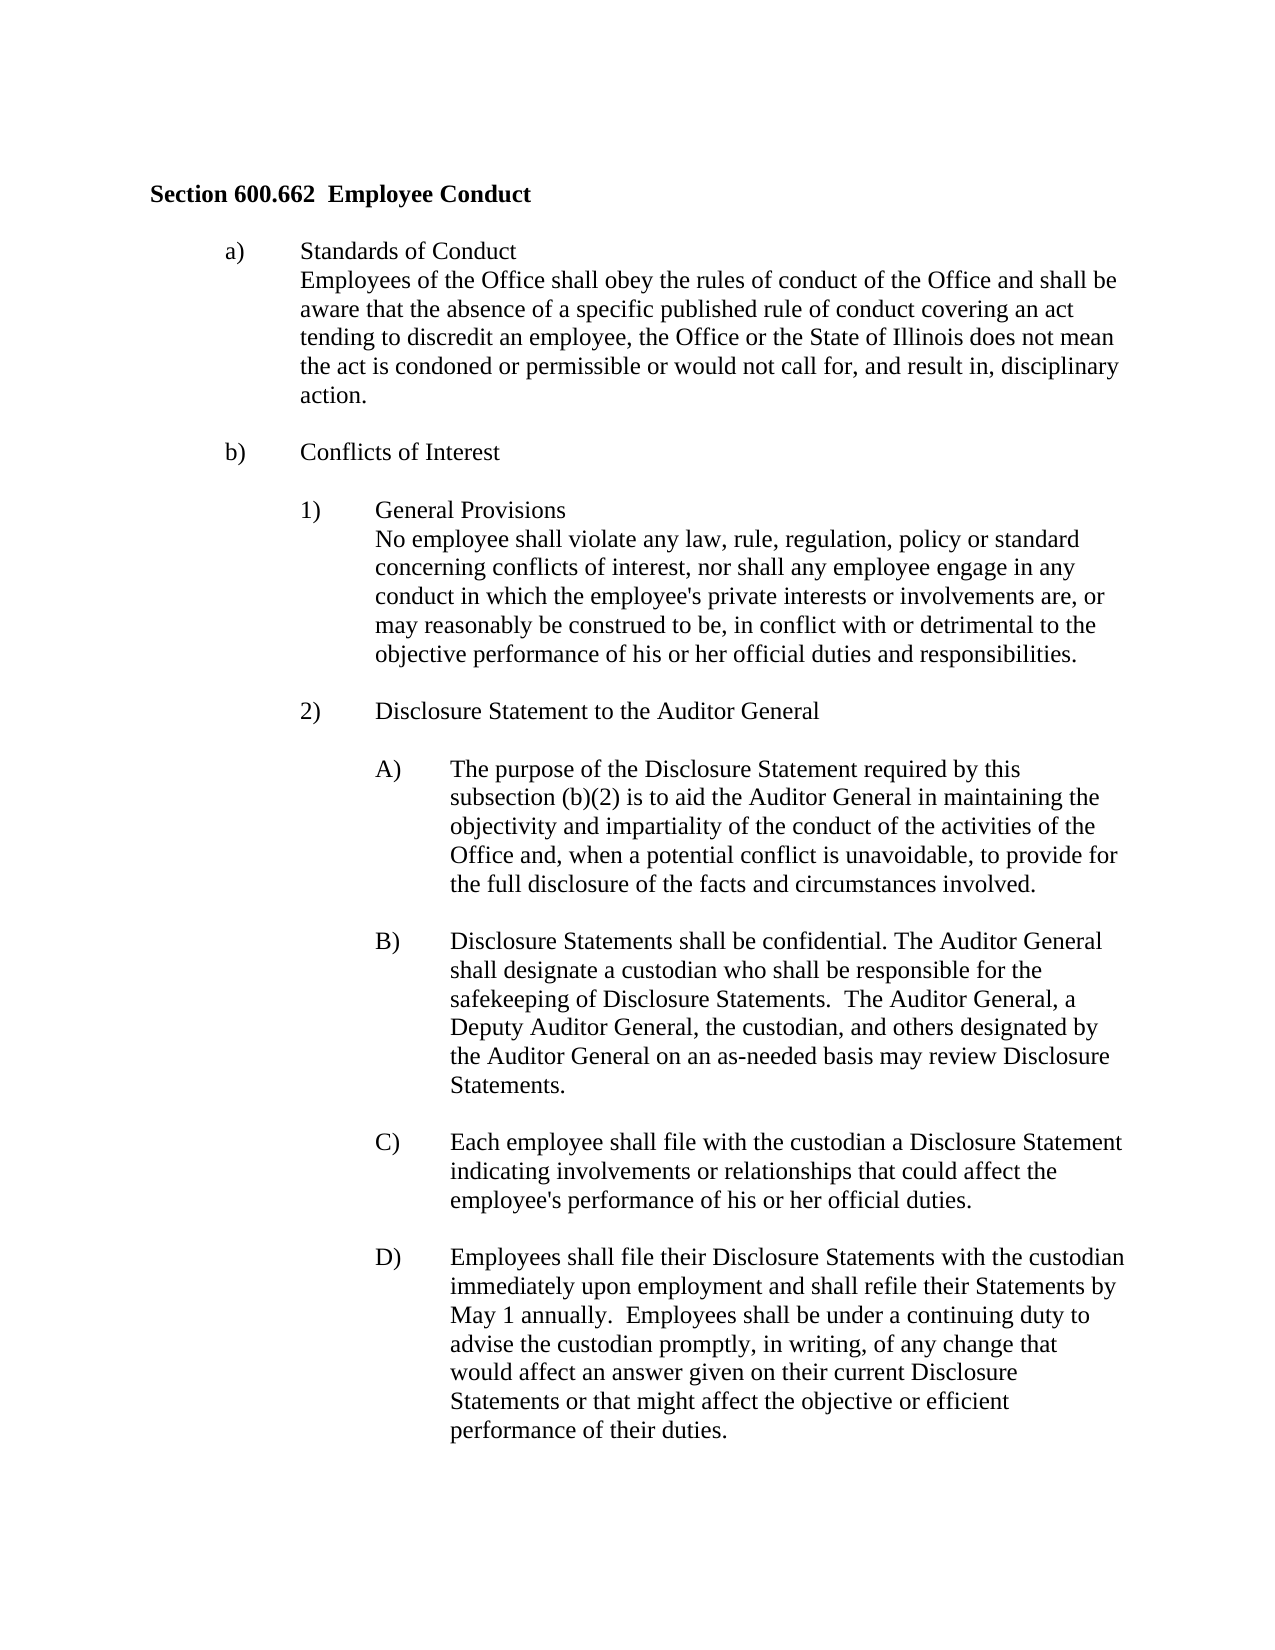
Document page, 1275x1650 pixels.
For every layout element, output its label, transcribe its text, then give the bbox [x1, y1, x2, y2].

text D) Employees shall file their Disclosure Statements with the custodian immediately upon employment and shall refile their Statements by May 1 annually. Employees shall be under a continuing duty to advise the custodian promptly, in writing, of any change that would affect an answer given on their current Disclosure Statements or that might affect the objective or efficient performance of their duties. [375, 1242, 1125, 1444]
text B) Disclosure Statements shall be confidential. The Auditor General shall designate a custodian who shall be responsible for the safekeeping of Disclosure Statements. The Auditor General, a Deputy Auditor General, the custodian, and others designated by the Auditor General on an as-needed basis may review Disclosure Statements. [375, 926, 1125, 1099]
text 1) General Provisions [300, 495, 1125, 524]
text Employees of the Office shall obey the rules of conduct of the Office and shall be aware that the absence of a specific published rule of conduct covering an act tending to discredit an employee, the Office or the State of Illinois does not mean the act is condoned or permissible or would not call for, and result in, disciplinary action. [300, 265, 1125, 409]
text Section 600.662 Employee Conduct [150, 179, 1125, 207]
text b) Conflicts of Interest [225, 437, 1125, 466]
text No employee shall violate any law, rule, regulation, policy or standard concerning conflicts of interest, nor shall any employee engage in any conduct in which the employee's private interests or involvements are, or may reasonably be construed to be, in conflict with or detrimental to the objective performance of his or her official duties and responsibilities. [375, 524, 1125, 667]
text a) Standards of Conduct [225, 236, 1125, 265]
text C) Each employee shall file with the custodian a Disclosure Statement indicating involvements or relationships that could affect the employee's performance of his or her official duties. [375, 1127, 1125, 1214]
text 2) Disclosure Statement to the Auditor General [300, 696, 1125, 725]
text A) The purpose of the Disclosure Statement required by this subsection (b)(2) is to aid the Auditor General in maintaining the objectivity and impartiality of the conduct of the activities of the Office and, when a potential conflict is unavoidable, to provide for the full disclosure of the facts and circumstances involved. [375, 754, 1125, 897]
